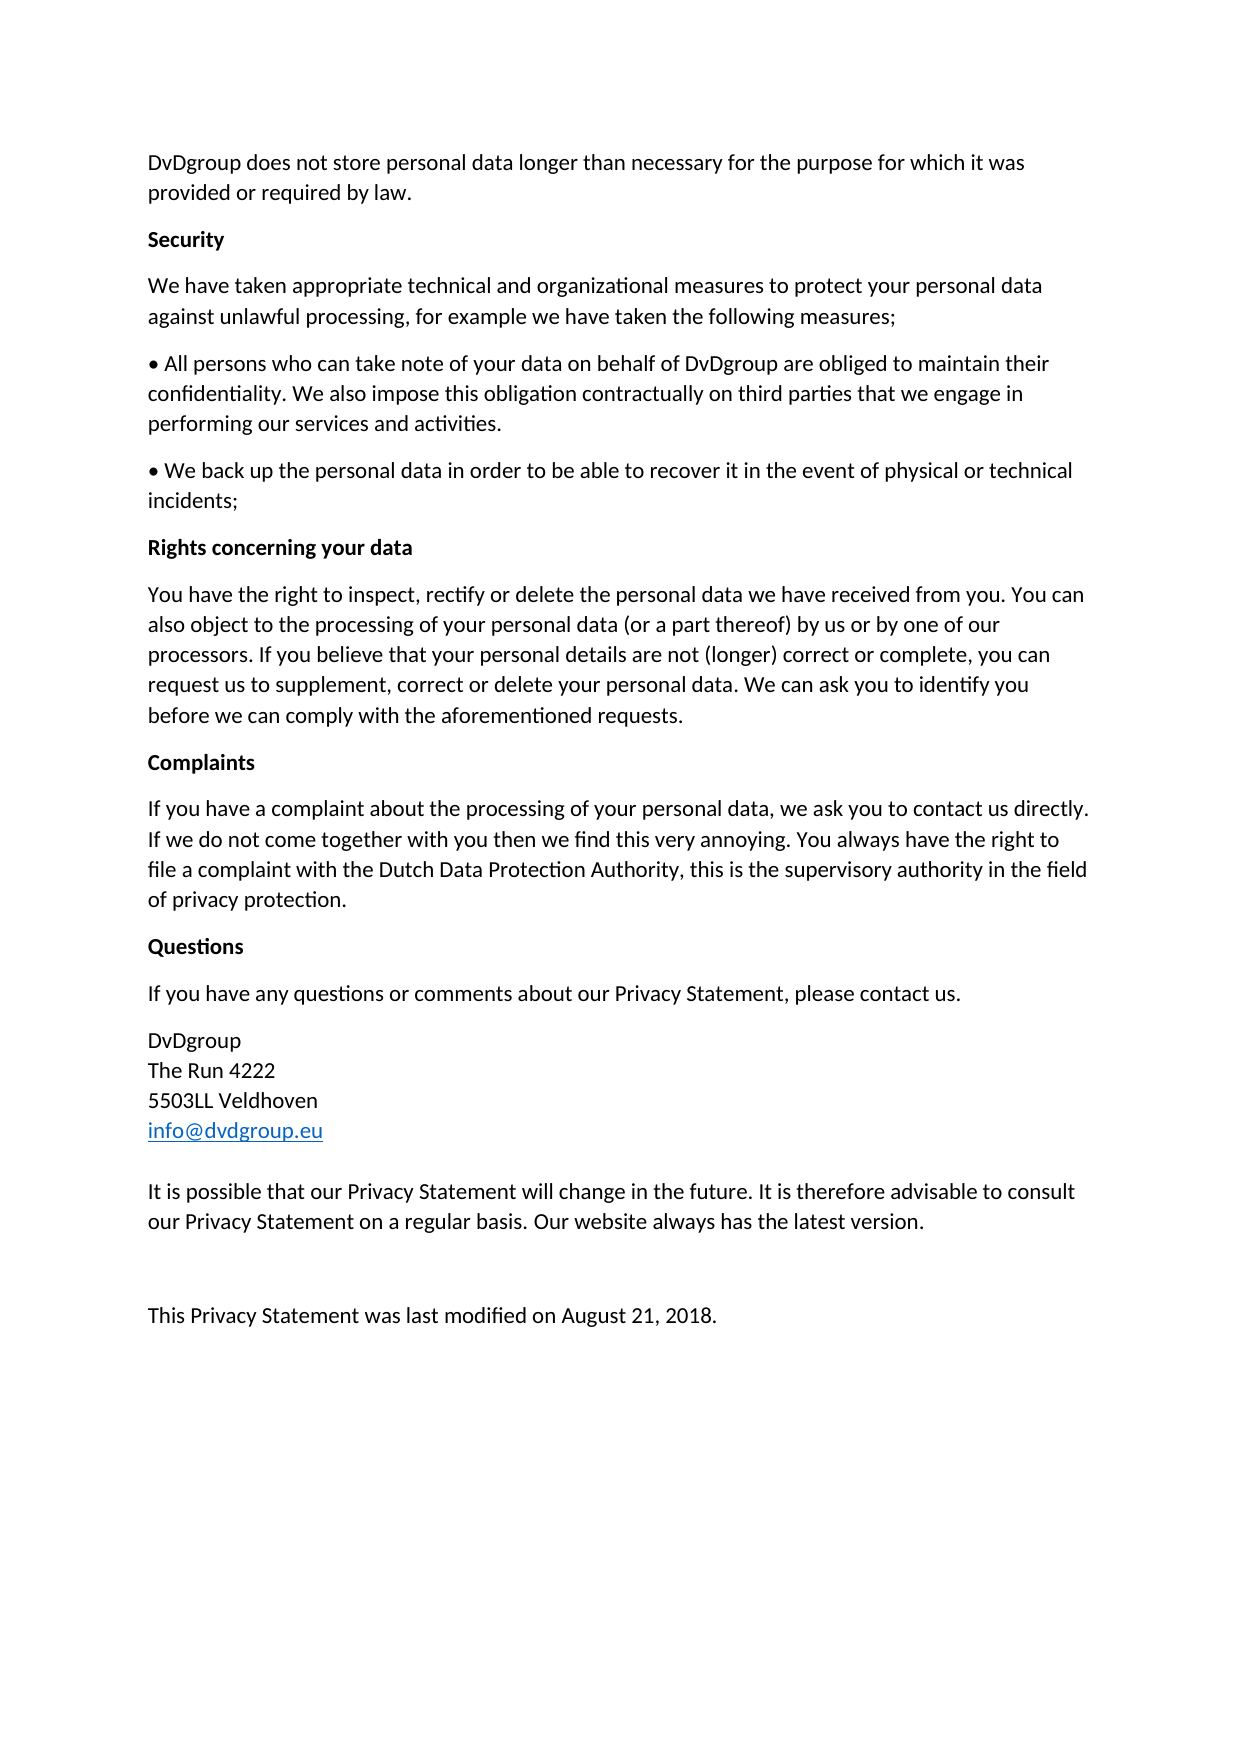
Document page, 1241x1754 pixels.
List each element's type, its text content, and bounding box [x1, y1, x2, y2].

text Questions [148, 932, 1093, 960]
text Rights concerning your data [148, 533, 1093, 561]
text If you have a complaint about the processing of your personal data, we ask you to contact us directly. If we do not come together with you then we find this very annoying. You always have the right to file a complaint with the Dutch Data Protection Authority, this is the supervisory authority in the field of privacy protection. [148, 794, 1093, 913]
text info@dvdgroup.eu [148, 1116, 1093, 1144]
text Security [148, 225, 1093, 253]
text • All persons who can take note of your data on behalf of DvDgroup are obliged to maintain their confidentiality. We also impose this obligation contractually on third parties that we engage in performing our services and activities. [148, 349, 1093, 437]
text DvDgroup does not store personal data longer than necessary for the purpose for which it was provided or required by law. [148, 148, 1093, 206]
text If you have any questions or comments about our Privacy Statement, please contact us. [148, 979, 1093, 1007]
text Complaints [148, 748, 1093, 776]
text The Run 4222 [148, 1056, 1093, 1084]
text It is possible that our Privacy Statement will change in the future. It is therefore advisable to consult our Privacy Statement on a regular basis. Our website always has the latest version. [148, 1177, 1093, 1235]
text We have taken appropriate technical and organizational measures to protect your personal data against unlawful processing, for example we have taken the following measures; [148, 272, 1093, 330]
text • We back up the personal data in order to be able to recover it in the event of physical or technical incidents; [148, 456, 1093, 514]
text You have the right to inspect, rectify or delete the personal data we have received from you. You can also object to the processing of your personal data (or a part thereof) by us or by one of our processors. If you believe that your personal details are not (longer) correct or complete, you can request us to supplement, correct or delete your personal data. We can ask you to identify you before we can comply with the aforementioned requests. [148, 580, 1093, 729]
text This Privacy Statement was last modified on August 21, 2018. [148, 1301, 1093, 1329]
text DvDgroup [148, 1026, 1093, 1054]
text 5503LL Veldhoven [148, 1086, 1093, 1114]
